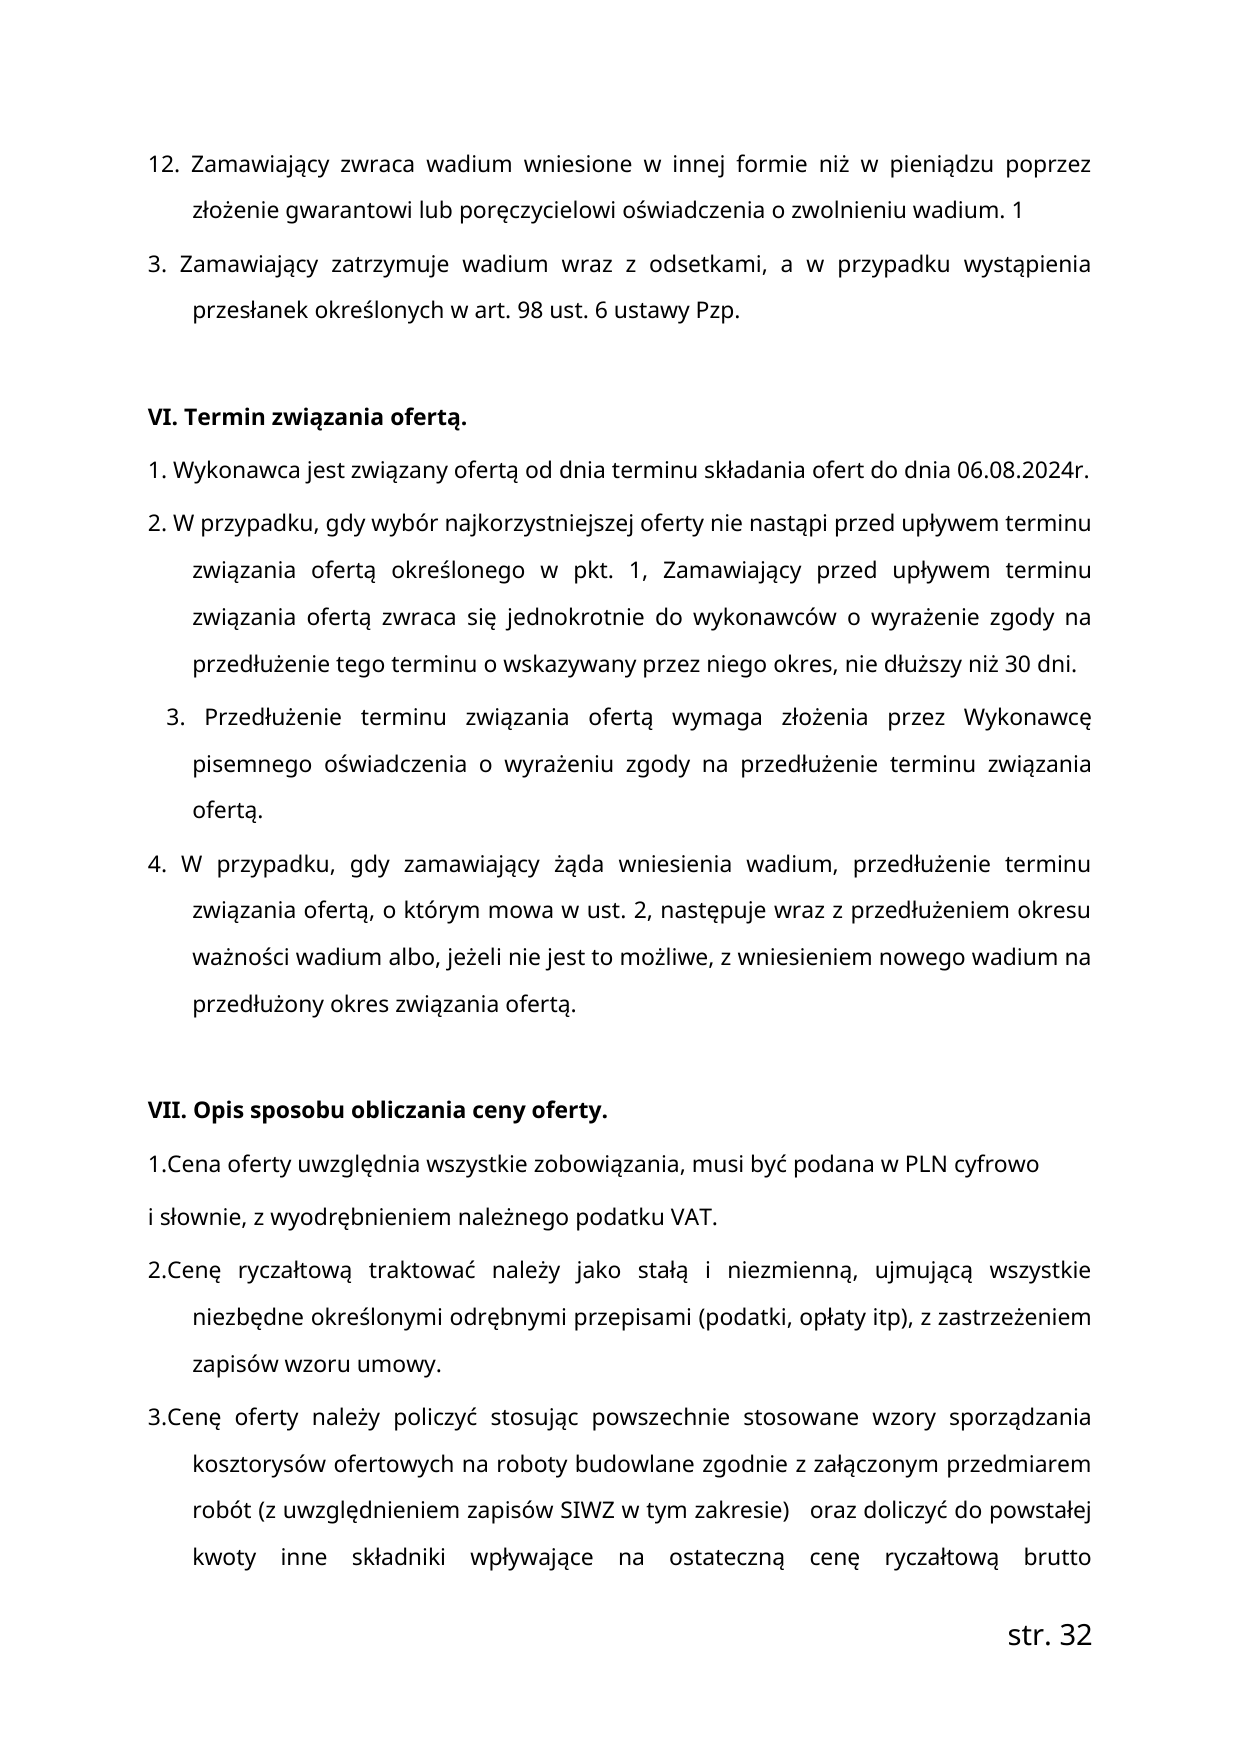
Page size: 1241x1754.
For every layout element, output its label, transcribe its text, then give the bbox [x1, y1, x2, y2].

text 3. Zamawiający zatrzymuje wadium wraz z odsetkami, a w przypadku wystąpienia przesłanek określonych w art. 98 ust. 6 ustawy Pzp. [148, 248, 1093, 326]
text 2.Cenę ryczałtową traktować należy jako stałą i niezmienną, ujmującą wszystkie niezbędne określonymi odrębnymi przepisami (podatki, opłaty itp), z zastrzeżeniem zapisów wzoru umowy. [148, 1254, 1093, 1379]
text 12. Zamawiający zwraca wadium wniesione w innej formie niż w pieniądzu poprzez złożenie gwarantowi lub poręczycielowi oświadczenia o zwolnieniu wadium. 1 [148, 148, 1093, 226]
text VII. Opis sposobu obliczania ceny oferty. [148, 1094, 1093, 1126]
text VI. Termin związania ofertą. [148, 401, 1093, 432]
text 2. W przypadku, gdy wybór najkorzystniejszej oferty nie nastąpi przed upływem terminu związania ofertą określonego w pkt. 1, Zamawiający przed upływem terminu związania ofertą zwraca się jednokrotnie do wykonawców o wyrażenie zgody na przedłużenie tego terminu o wskazywany przez niego okres, nie dłuższy niż 30 dni. [148, 507, 1093, 679]
text 4. W przypadku, gdy zamawiający żąda wniesienia wadium, przedłużenie terminu związania ofertą, o którym mowa w ust. 2, następuje wraz z przedłużeniem okresu ważności wadium albo, jeżeli nie jest to możliwe, z wniesieniem nowego wadium na przedłużony okres związania ofertą. [148, 848, 1093, 1019]
text 1. Wykonawca jest związany ofertą od dnia terminu składania ofert do dnia 06.08.2024r. [148, 454, 1093, 485]
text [148, 1401, 1093, 1573]
text 1.Cena oferty uwzględnia wszystkie zobowiązania, musi być podana w PLN cyfrowo [148, 1148, 1093, 1179]
text i słownie, z wyodrębnieniem należnego podatku VAT. [148, 1201, 1093, 1232]
text 3. Przedłużenie terminu związania ofertą wymaga złożenia przez Wykonawcę pisemnego oświadczenia o wyrażeniu zgody na przedłużenie terminu związania ofertą. [148, 701, 1093, 826]
